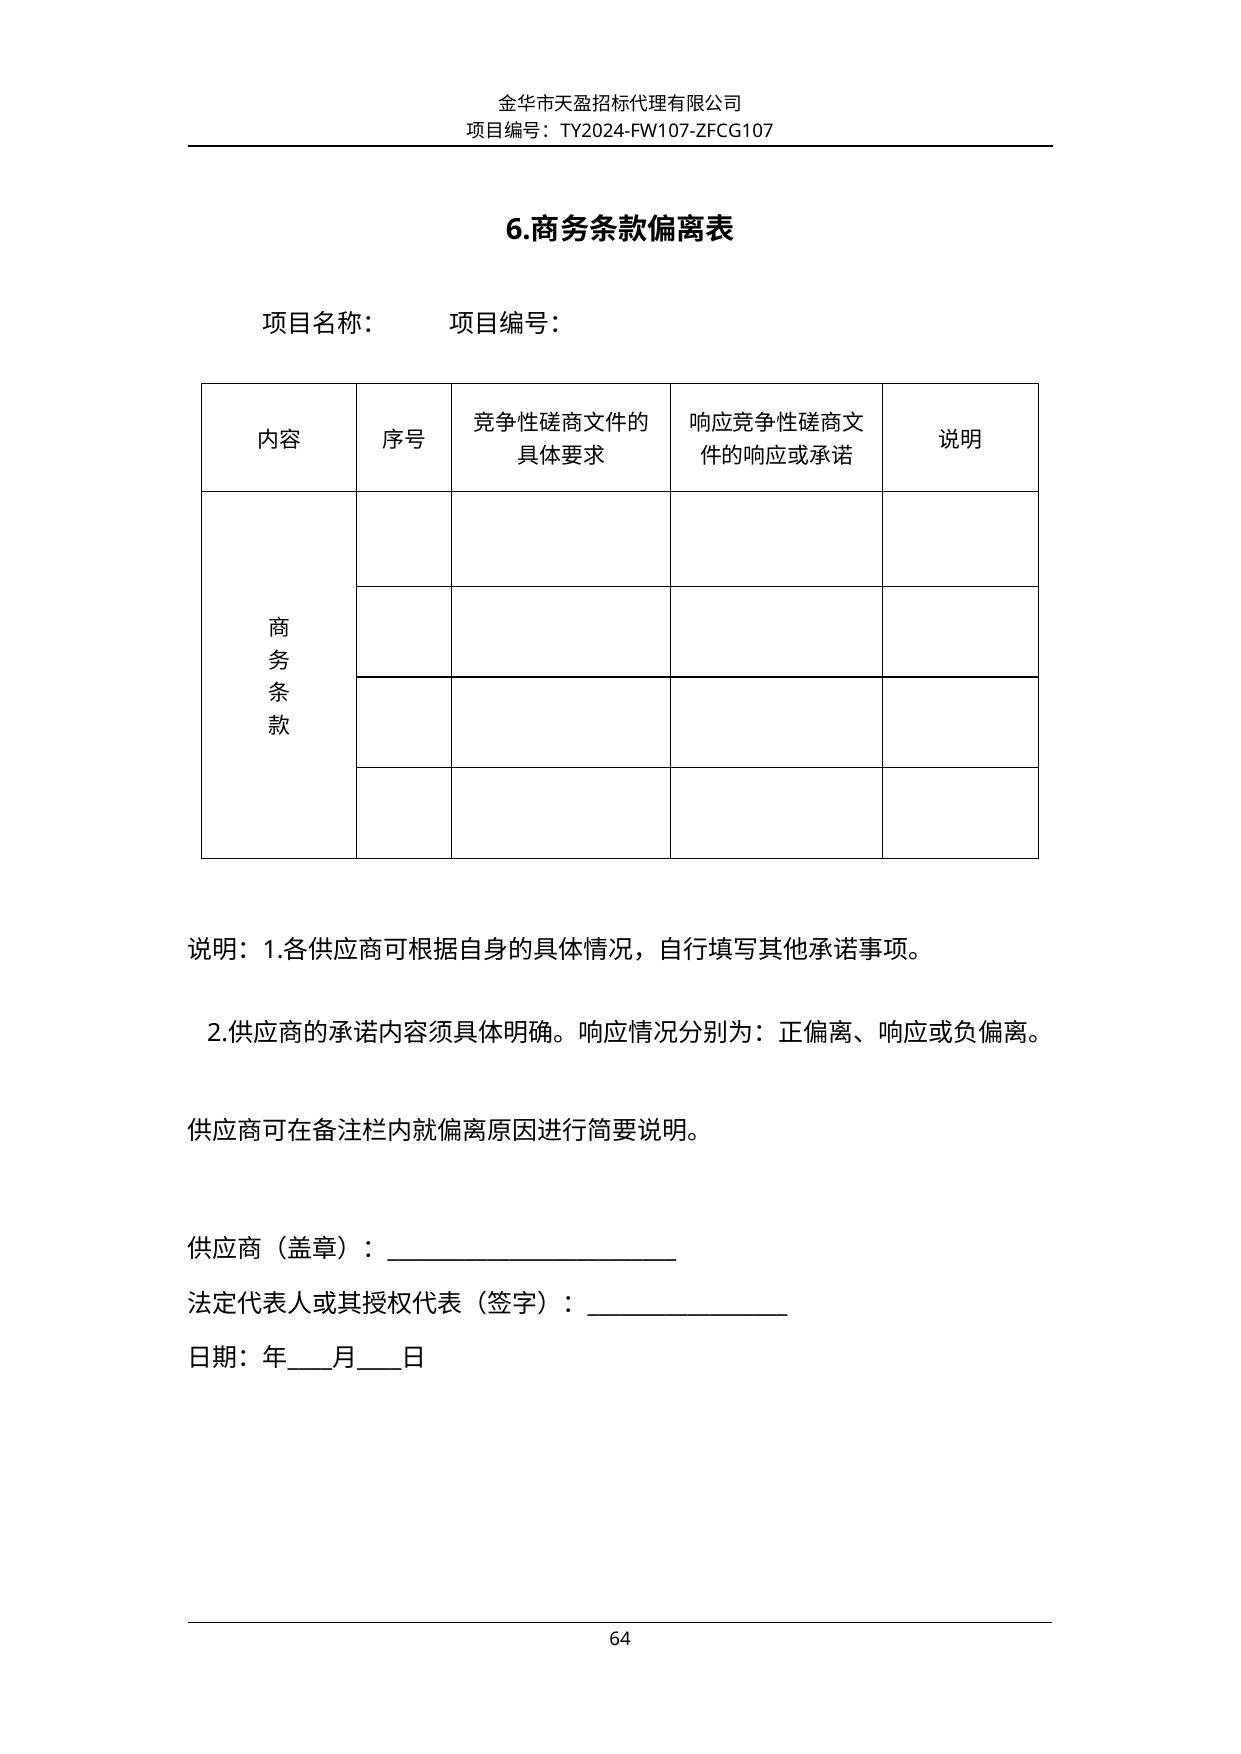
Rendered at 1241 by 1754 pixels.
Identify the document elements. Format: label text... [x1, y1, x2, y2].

table_header 说明 [883, 384, 1038, 491]
text 项目名称： 项目编号： [187, 289, 1053, 354]
text 供应商（盖章）：__________________________ [187, 1229, 1053, 1265]
table_cell [883, 587, 1038, 676]
table_cell [357, 587, 451, 676]
table_cell [671, 492, 882, 586]
table_cell [883, 678, 1038, 767]
text 说明：1.各供应商可根据自身的具体情况，自行填写其他承诺事项。 [187, 915, 1053, 980]
table_cell [452, 678, 670, 767]
table_header 内容 [202, 384, 356, 491]
text 2.供应商的承诺内容须具体明确。响应情况分别为：正偏离、响应或负偏离。供应商可在备注栏内就偏离原因进行简要说明。 [187, 998, 1053, 1161]
table_header 竞争性磋商文件的具体要求 [452, 384, 670, 491]
table_header 响应竞争性磋商文件的响应或承诺 [671, 384, 882, 491]
table_cell [452, 768, 670, 858]
table_cell [671, 587, 882, 676]
table_cell [357, 678, 451, 767]
table_cell [671, 678, 882, 767]
table_cell 商 务 条 款 [202, 492, 356, 858]
text 日期：年____月____日 [187, 1337, 1053, 1374]
table_cell [452, 492, 670, 586]
table_cell [357, 768, 451, 858]
text 6.商务条款偏离表 [187, 194, 1053, 259]
text 法定代表人或其授权代表（签字）：__________________ [187, 1283, 1053, 1319]
table_header 序号 [357, 384, 451, 491]
table_cell [883, 492, 1038, 586]
table_cell [452, 587, 670, 676]
table_cell [357, 492, 451, 586]
table_cell [883, 768, 1038, 858]
table_cell [671, 768, 882, 858]
